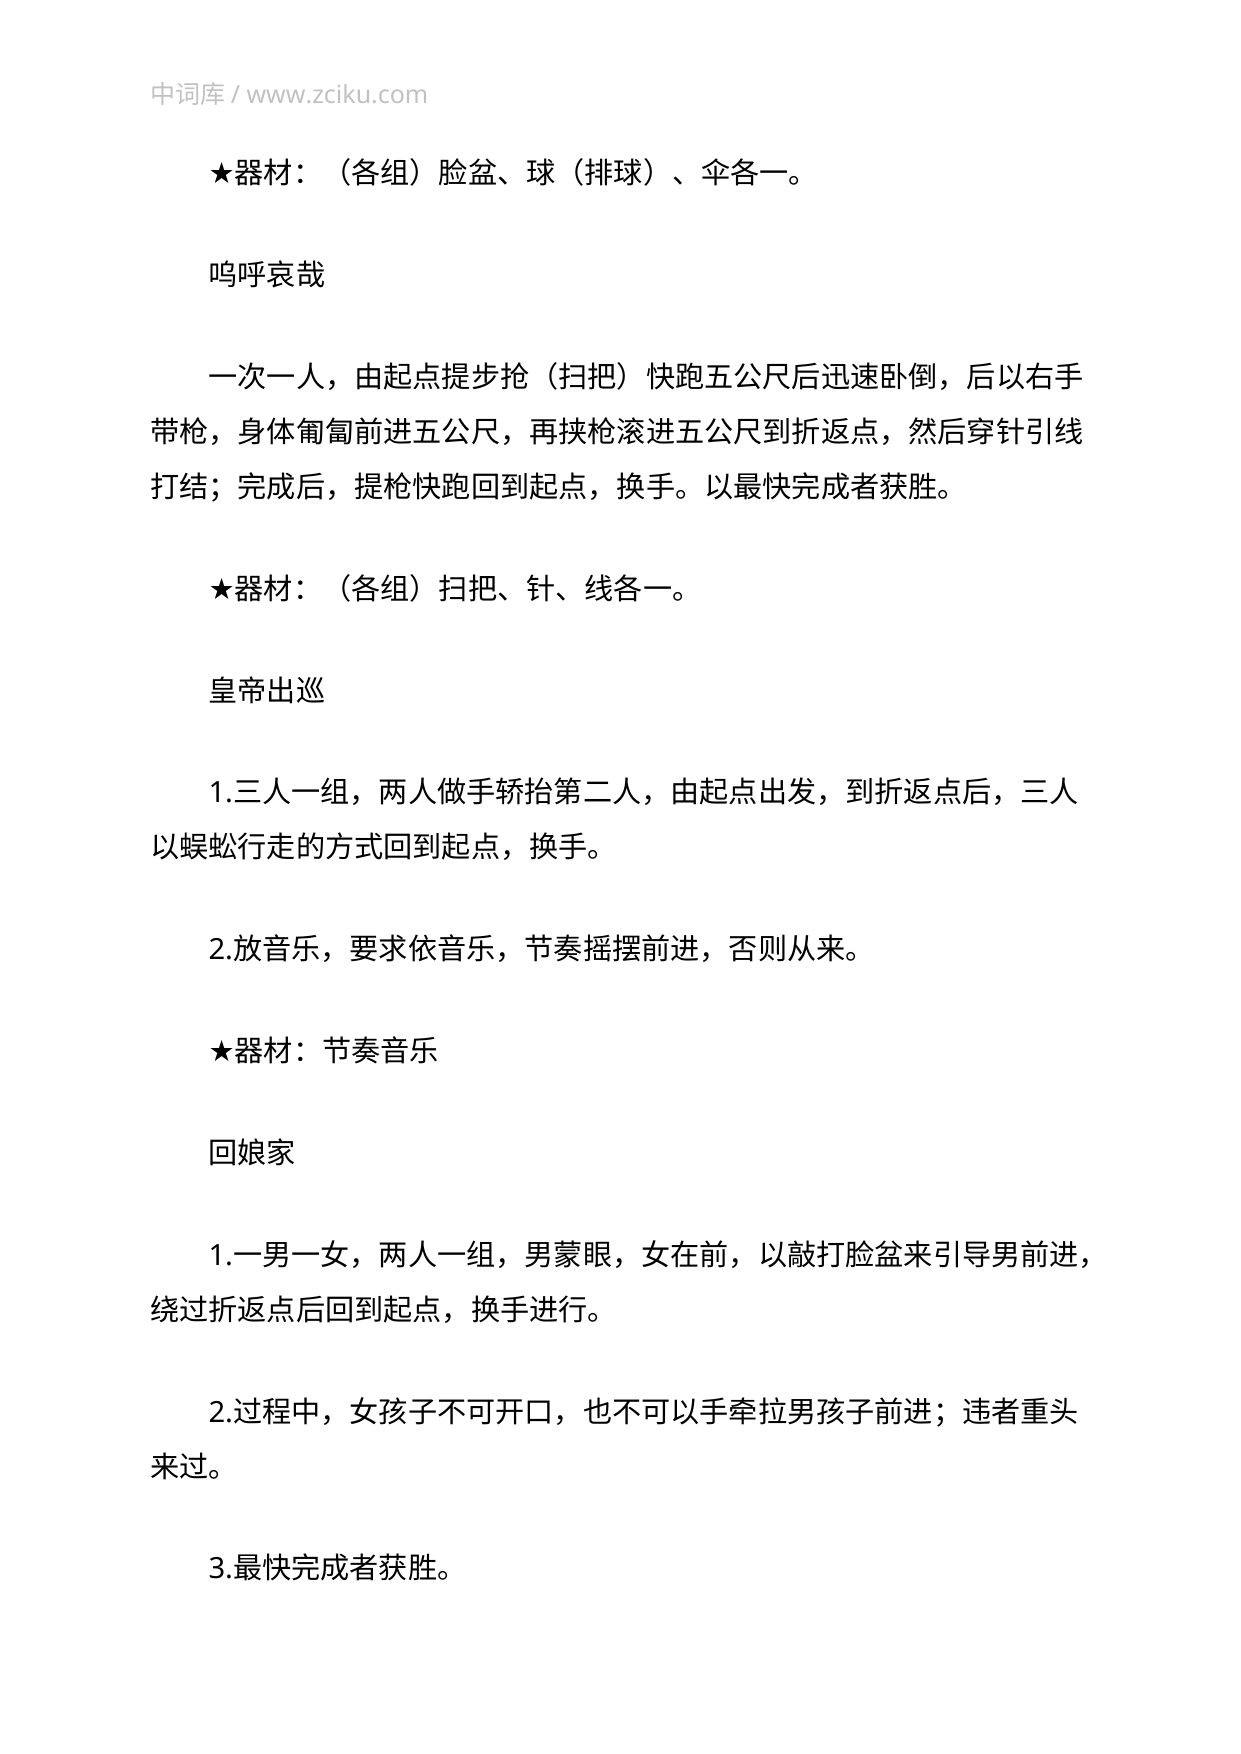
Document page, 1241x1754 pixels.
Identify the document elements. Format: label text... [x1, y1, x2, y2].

text 皇帝出巡 [150, 667, 1090, 709]
text 一次一人，由起点提步抢（扫把）快跑五公尺后迅速卧倒，后以右手带枪，身体匍匐前进五公尺，再挟枪滚进五公尺到折返点，然后穿针引线打结；完成后，提枪快跑回到起点，换手。以最快完成者获胜。 [150, 354, 1090, 506]
text ★器材：节奏音乐 [150, 1028, 1090, 1070]
text 1.三人一组，两人做手轿抬第二人，由起点出发，到折返点后，三人以蜈蚣行走的方式回到起点，换手。 [150, 769, 1090, 866]
text 3.最快完成者获胜。 [150, 1545, 1090, 1587]
text 2.放音乐，要求依音乐，节奏摇摆前进，否则从来。 [150, 926, 1090, 968]
text 1.一男一女，两人一组，男蒙眼，女在前，以敲打脸盆来引导男前进，绕过折返点后回到起点，换手进行。 [150, 1232, 1090, 1329]
text 回娘家 [150, 1130, 1090, 1172]
text ★器材：（各组）扫把、针、线各一。 [150, 565, 1090, 608]
text 呜呼哀哉 [150, 252, 1090, 294]
text 2.过程中，女孩子不可开口，也不可以手牵拉男孩子前进；违者重头来过。 [150, 1388, 1090, 1486]
text ★器材：（各组）脸盆、球（排球）、伞各一。 [150, 150, 1090, 192]
